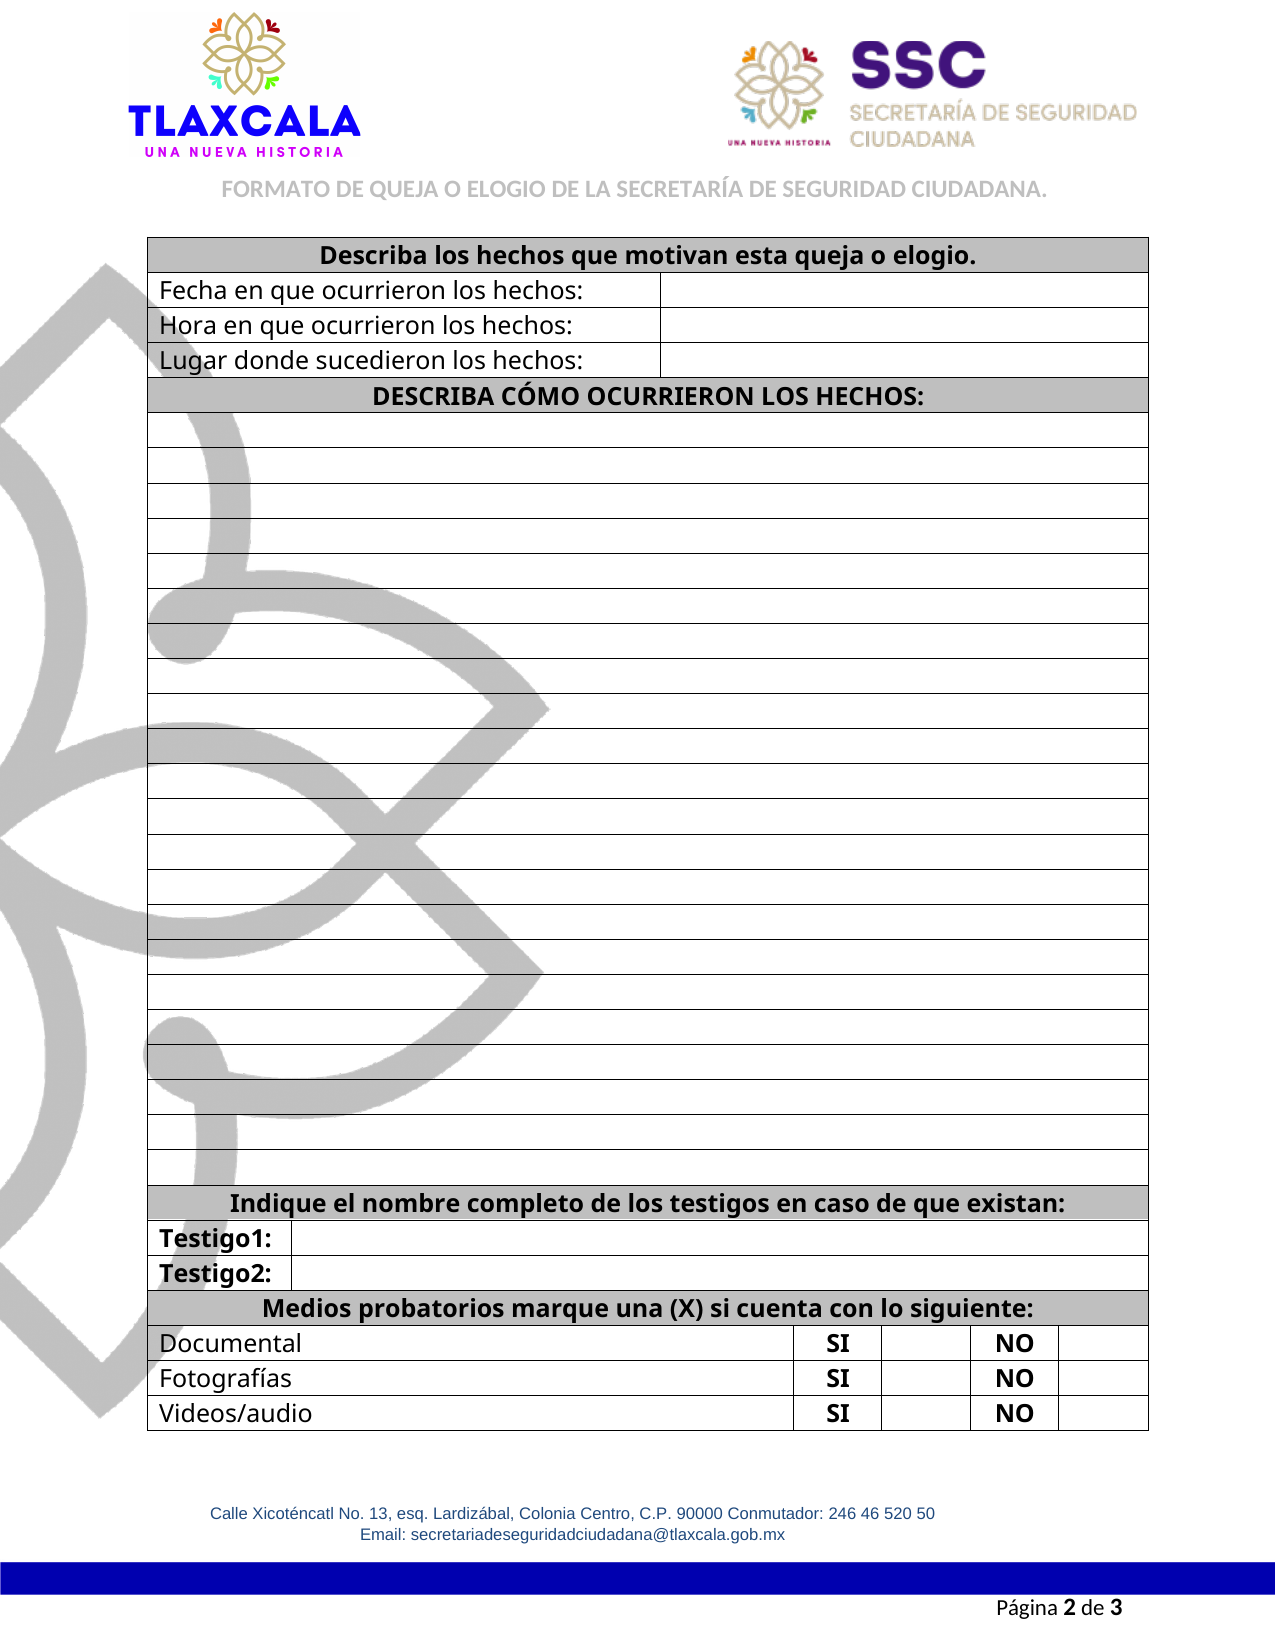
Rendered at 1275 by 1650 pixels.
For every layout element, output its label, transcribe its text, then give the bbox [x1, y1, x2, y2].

table_cell [148, 764, 1148, 798]
table_cell Videos/audio [148, 1396, 793, 1430]
table_cell [148, 694, 1148, 728]
table_cell [661, 308, 1148, 342]
table_cell [148, 413, 1148, 447]
table_cell [148, 940, 1148, 974]
table_cell Describa los hechos que motivan esta queja o elogio. [148, 238, 1148, 272]
table_cell [292, 1221, 1148, 1255]
table_cell [661, 273, 1148, 307]
table_cell Hora en que ocurrieron los hechos: [148, 308, 660, 342]
table_cell [148, 484, 1148, 517]
table_cell [148, 905, 1148, 939]
table_cell [148, 729, 1148, 763]
table_cell [148, 1080, 1148, 1114]
table_cell NO [971, 1361, 1058, 1395]
table_cell SI [794, 1396, 881, 1430]
table_cell Testigo2: [148, 1256, 291, 1290]
table_cell [1059, 1396, 1148, 1430]
table_cell [148, 519, 1148, 553]
picture [128, 12, 361, 157]
picture [0, 1555, 1275, 1595]
table_cell [148, 835, 1148, 868]
table_cell Testigo1: [148, 1221, 291, 1255]
table_cell [1059, 1326, 1148, 1360]
table_cell [882, 1396, 970, 1430]
table_cell SI [794, 1361, 881, 1395]
table_cell [292, 1256, 1148, 1290]
table_cell [882, 1361, 970, 1395]
table_cell [148, 1115, 1148, 1149]
table_cell [148, 870, 1148, 904]
table_cell [148, 589, 1148, 623]
table_cell DESCRIBA CÓMO OCURRIERON LOS HECHOS: [148, 378, 1148, 412]
table_cell [148, 1150, 1148, 1184]
table_cell [148, 448, 1148, 482]
table_cell NO [971, 1326, 1058, 1360]
table_cell [148, 1010, 1148, 1044]
table_cell [148, 624, 1148, 658]
table_cell Fecha en que ocurrieron los hechos: [148, 273, 660, 307]
table_cell [148, 659, 1148, 693]
table_cell Documental [148, 1326, 793, 1360]
table_cell [148, 1045, 1148, 1079]
table_cell [882, 1326, 970, 1360]
table_cell SI [794, 1326, 881, 1360]
table_cell [148, 799, 1148, 833]
table_cell Lugar donde sucedieron los hechos: [148, 343, 660, 377]
table_cell [661, 343, 1148, 377]
picture [728, 41, 1137, 147]
table_cell NO [971, 1396, 1058, 1430]
table_cell [1059, 1361, 1148, 1395]
picture [0, 241, 640, 1436]
table_cell [148, 975, 1148, 1009]
table_cell Medios probatorios marque una (X) si cuenta con lo siguiente: [148, 1291, 1148, 1325]
table_cell Fotografías [148, 1361, 793, 1395]
table_cell Indique el nombre completo de los testigos en caso de que existan: [148, 1186, 1148, 1219]
table_cell [148, 554, 1148, 588]
